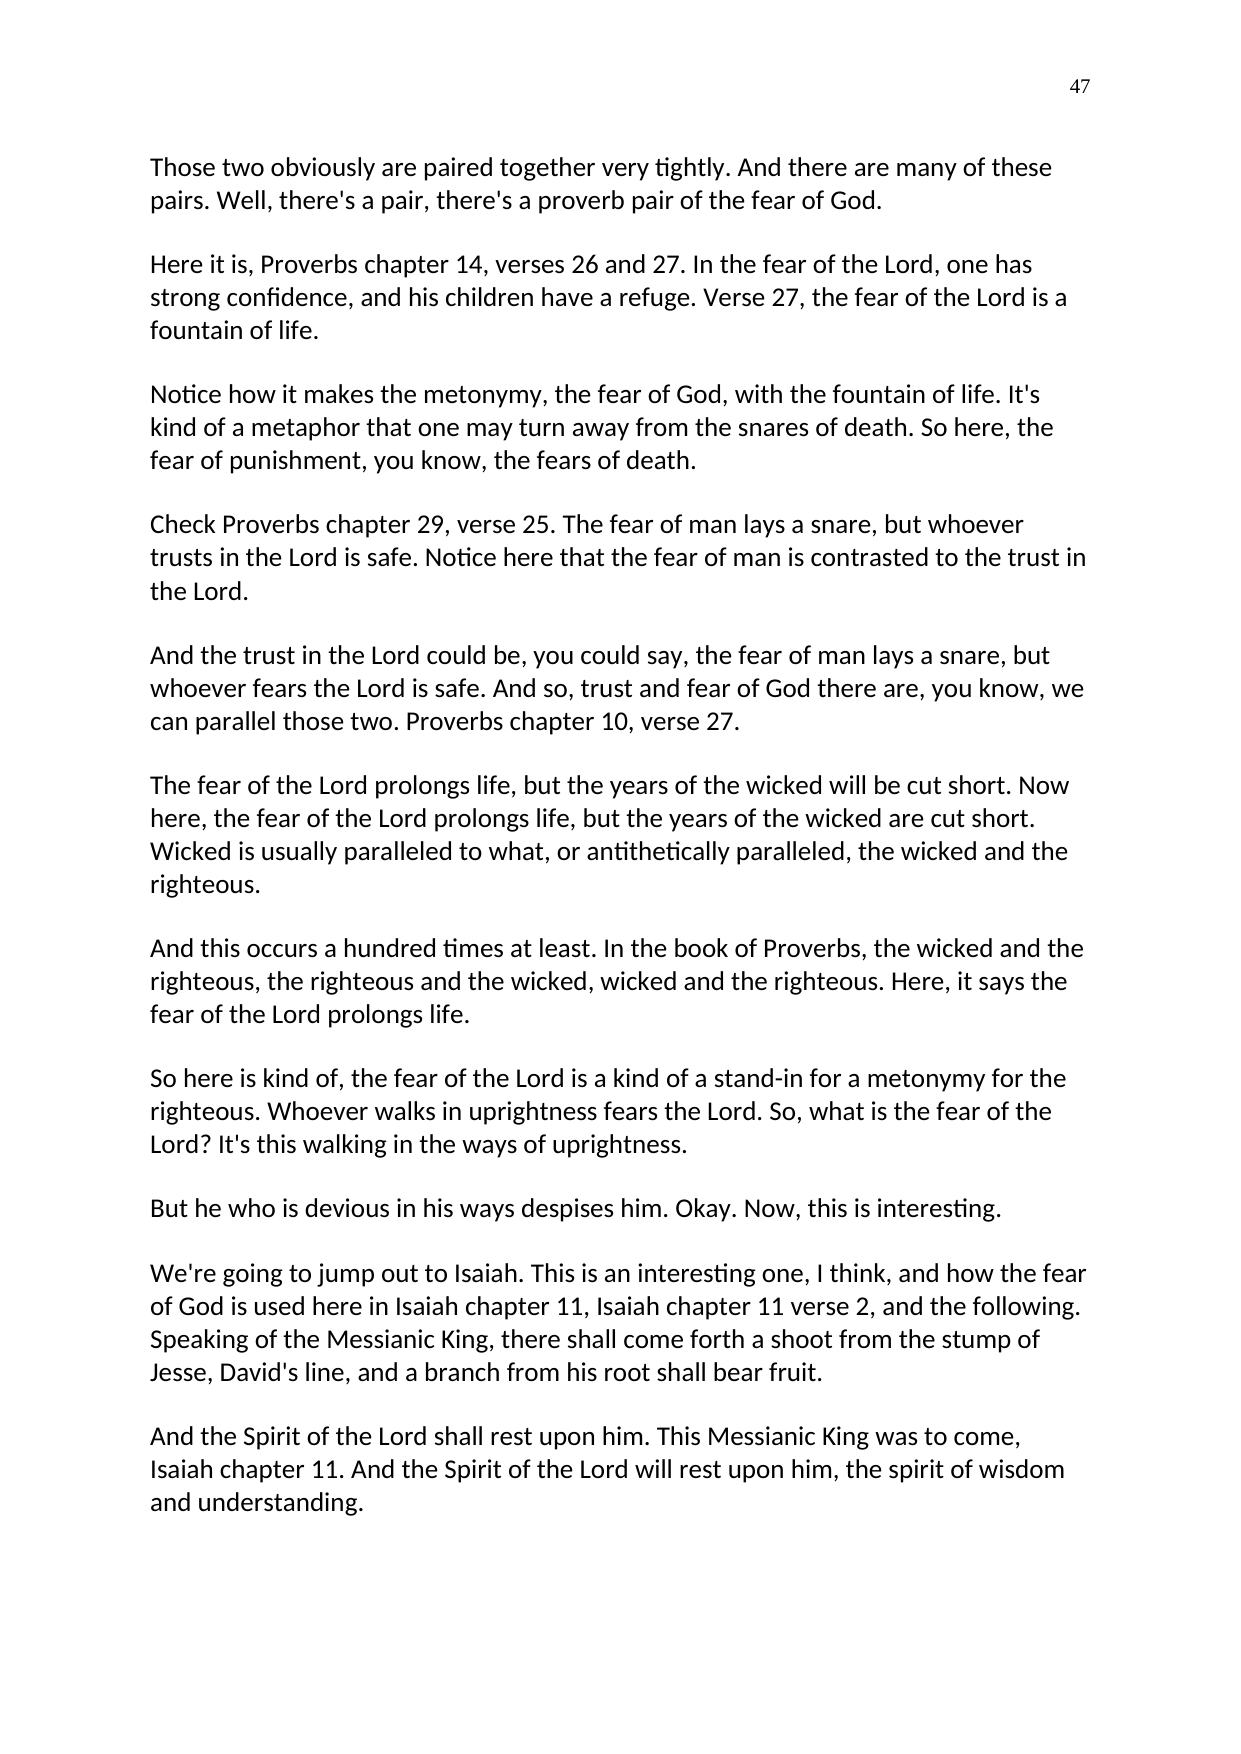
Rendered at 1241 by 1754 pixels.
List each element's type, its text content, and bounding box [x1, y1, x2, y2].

text Here it is, Proverbs chapter 14, verses 26 and 27. In the fear of the Lord, one has strong confidence, and his children have a refuge. Verse 27, the fear of the Lord is a fountain of life. [150, 247, 1090, 346]
text And the Spirit of the Lord shall rest upon him. This Messianic King was to come, Isaiah chapter 11. And the Spirit of the Lord will rest upon him, the spirit of wisdom and understanding. [150, 1419, 1090, 1518]
text Check Proverbs chapter 29, verse 25. The fear of man lays a snare, but whoever trusts in the Lord is safe. Notice here that the fear of man is contrasted to the trust in the Lord. [150, 508, 1090, 607]
text We're going to jump out to Isaiah. This is an interesting one, I think, and how the fear of God is used here in Isaiah chapter 11, Isaiah chapter 11 verse 2, and the following. Speaking of the Messianic King, there shall come forth a shoot from the stump of Jesse, David's line, and a branch from his root shall bear fruit. [150, 1256, 1090, 1388]
text But he who is devious in his ways despises him. Okay. Now, this is interesting. [150, 1192, 1090, 1225]
text So here is kind of, the fear of the Lord is a kind of a stand-in for a metonymy for the righteous. Whoever walks in uprightness fears the Lord. So, what is the fear of the Lord? It's this walking in the ways of uprightness. [150, 1061, 1090, 1161]
text And this occurs a hundred times at least. In the book of Proverbs, the wicked and the righteous, the righteous and the wicked, wicked and the righteous. Here, it says the fear of the Lord prolongs life. [150, 931, 1090, 1030]
text Notice how it makes the metonymy, the fear of God, with the fountain of life. It's kind of a metaphor that one may turn away from the snares of death. So here, the fear of punishment, you know, the fears of death. [150, 377, 1090, 476]
text The fear of the Lord prolongs life, but the years of the wicked will be cut short. Now here, the fear of the Lord prolongs life, but the years of the wicked are cut short. Wicked is usually paralleled to what, or antithetically paralleled, the wicked and the righteous. [150, 768, 1090, 900]
text And the trust in the Lord could be, you could say, the fear of man lays a snare, but whoever fears the Lord is safe. And so, trust and fear of God there are, you know, we can parallel those two. Proverbs chapter 10, verse 27. [150, 638, 1090, 737]
text Those two obviously are paired together very tightly. And there are many of these pairs. Well, there's a pair, there's a proverb pair of the fear of God. [150, 150, 1090, 216]
